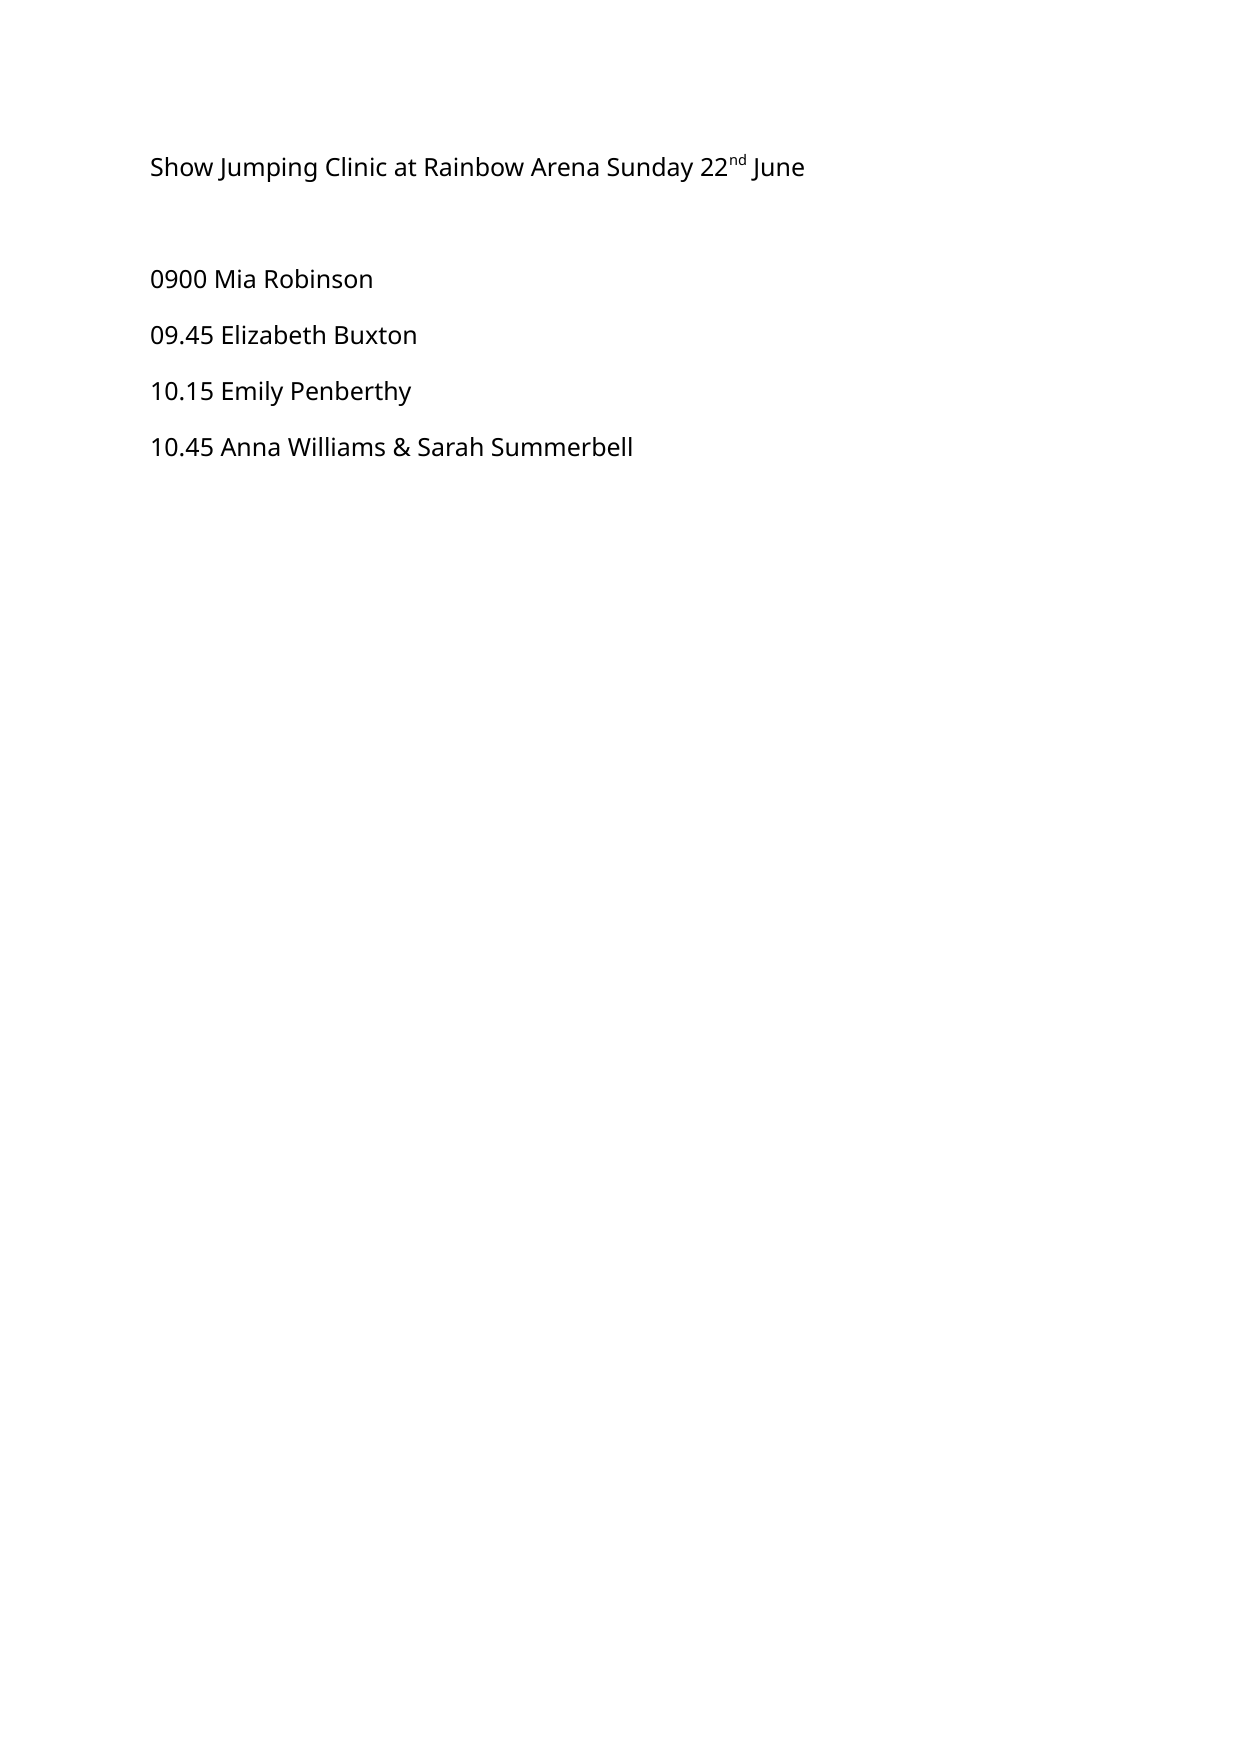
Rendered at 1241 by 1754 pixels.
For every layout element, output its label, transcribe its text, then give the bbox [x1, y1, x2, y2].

text Show Jumping Clinic at Rainbow Arena Sunday 22nd June [150, 150, 1090, 184]
text 10.15 Emily Penberthy [150, 373, 1090, 407]
text 0900 Mia Robinson [150, 262, 1090, 296]
text 10.45 Anna Williams & Sarah Summerbell [150, 429, 1090, 463]
text 09.45 Elizabeth Buxton [150, 317, 1090, 352]
